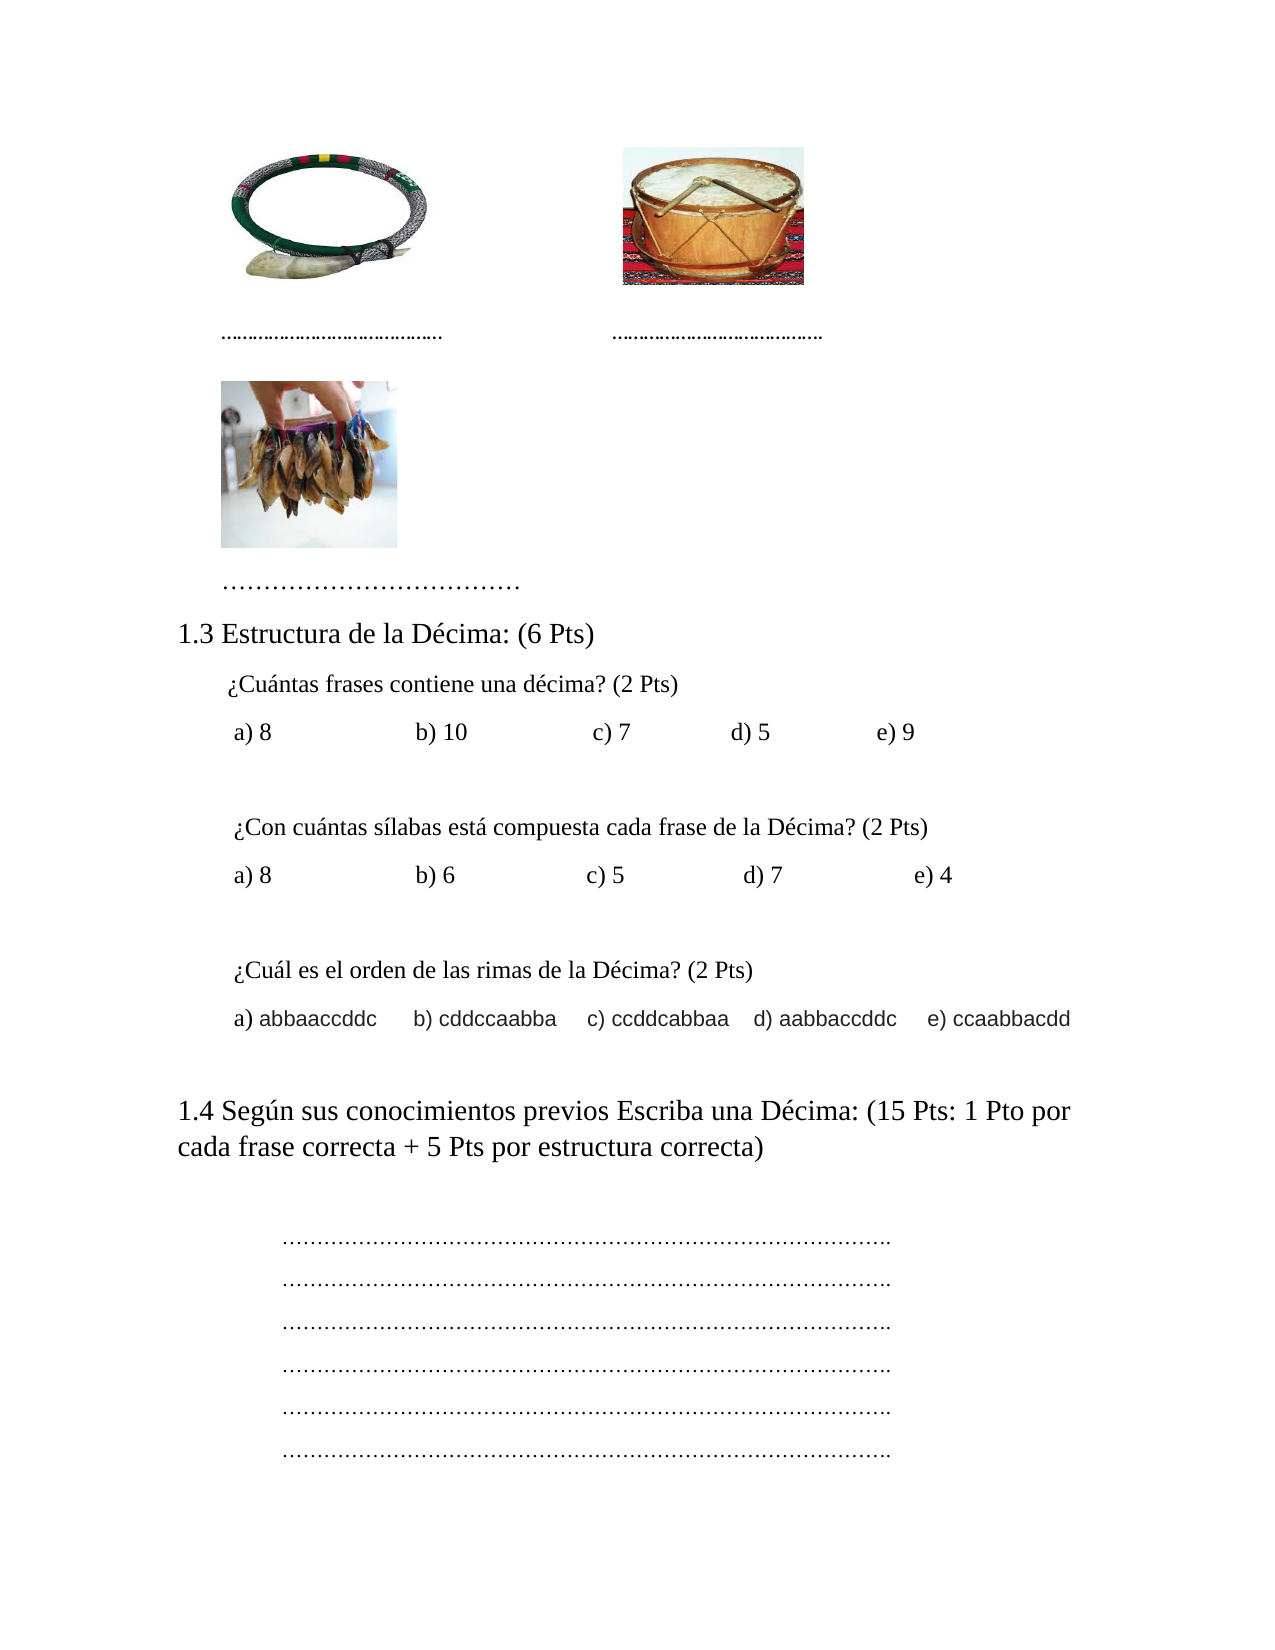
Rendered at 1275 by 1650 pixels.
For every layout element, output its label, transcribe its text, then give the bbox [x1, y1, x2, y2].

text ¿Cuántas frases contiene una décima? (2 Pts) [177, 669, 1098, 698]
picture [221, 381, 398, 548]
text ……………………………………………………………………………. [177, 1310, 1098, 1334]
text ……………………………………………………………………………. [177, 1225, 1098, 1249]
text ……………………………………………………………………………. [177, 1438, 1098, 1462]
text a) 8 b) 6 c) 5 d) 7 e) 4 [177, 860, 1098, 888]
list Estructura de la Décima: (6 Pts) [177, 616, 1098, 649]
picture [622, 147, 804, 285]
text 1.4 Según sus conocimientos previos Escriba una Décima: (15 Pts: 1 Pto por cada frase correcta + 5 Pts por estructura correcta) [177, 1093, 1098, 1163]
list …………………………………… …………………………………. [221, 317, 1098, 346]
text a) 8 b) 10 c) 7 d) 5 e) 9 [177, 717, 1098, 745]
text ……………………………………………………………………………. [177, 1352, 1098, 1377]
picture [221, 147, 437, 285]
text ……………………………………………………………………………. [177, 1267, 1098, 1291]
text ¿Con cuántas sílabas está compuesta cada frase de la Décima? (2 Pts) [177, 812, 1098, 841]
text a) abbaaccddc b) cddccaabba c) ccddcabbaa d) aabbaccddc e) ccaabbacdd [177, 1003, 1098, 1032]
text ……………………………………………………………………………. [177, 1395, 1098, 1419]
text ¿Cuál es el orden de las rimas de la Décima? (2 Pts) [177, 955, 1098, 984]
text ……………………………… [177, 566, 1098, 595]
